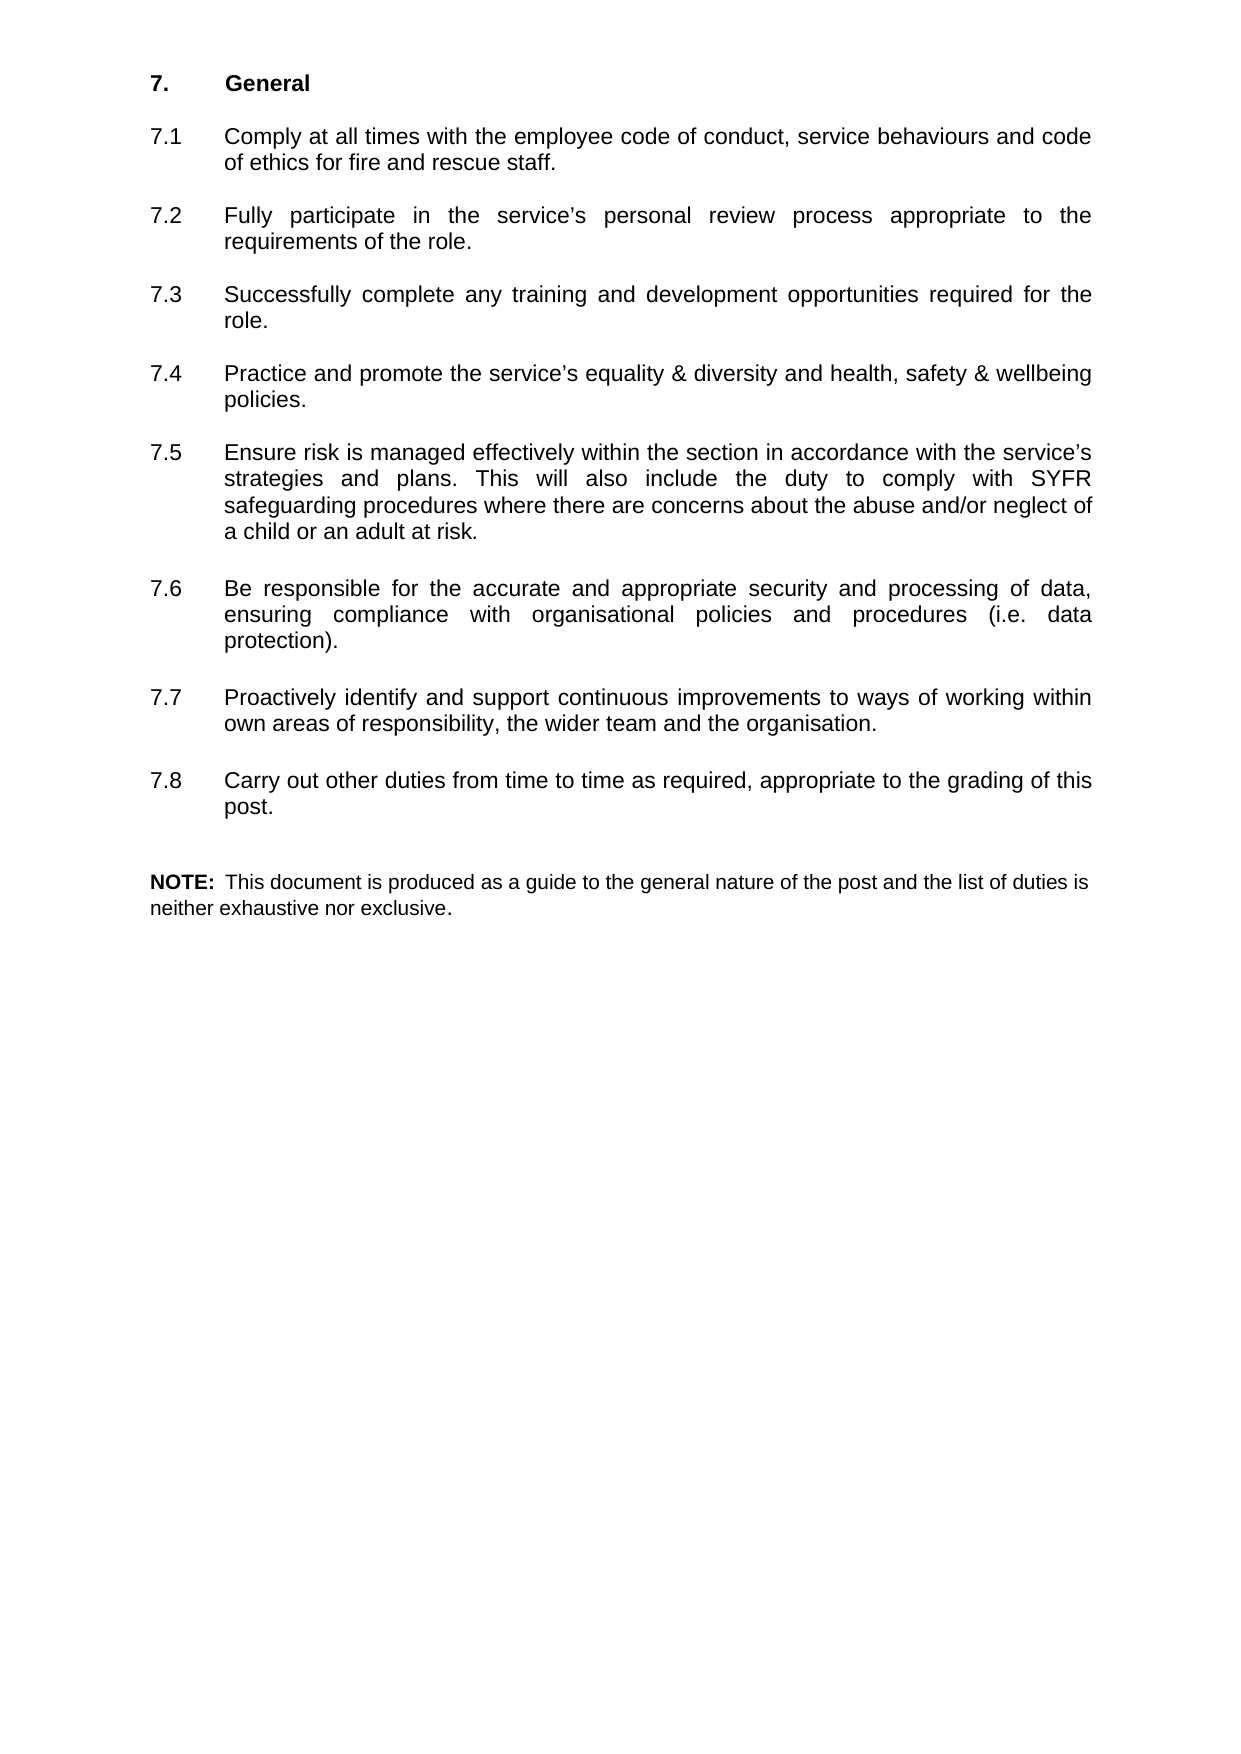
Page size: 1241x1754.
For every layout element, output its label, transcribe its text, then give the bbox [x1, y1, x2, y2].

list Proactively identify and support continuous improvements to ways of working within own areas of responsibility, the wider team and the organisation. [150, 684, 1093, 737]
list Successfully complete any training and development opportunities required for the role. [150, 281, 1093, 333]
list Carry out other duties from time to time as required, appropriate to the grading of this post. [150, 767, 1093, 819]
list Be responsible for the accurate and appropriate security and processing of data, ensuring compliance with organisational policies and procedures (i.e. data protection). [150, 574, 1093, 654]
text 7. General [150, 70, 1093, 96]
text NOTE: This document is produced as a guide to the general nature of the post and the list of duties is neither exhaustive nor exclusive. [150, 870, 1093, 920]
list Fully participate in the service’s personal review process appropriate to the requirements of the role. [150, 202, 1093, 254]
list Ensure risk is managed effectively within the section in accordance with the service’s strategies and plans. This will also include the duty to comply with SYFR safeguarding procedures where there are concerns about the abuse and/or neglect of a child or an adult at risk. [150, 439, 1093, 544]
list Practice and promote the service’s equality & diversity and health, safety & wellbeing policies. [150, 360, 1093, 413]
list Comply at all times with the employee code of conduct, service behaviours and code of ethics for fire and rescue staff. [150, 123, 1093, 175]
